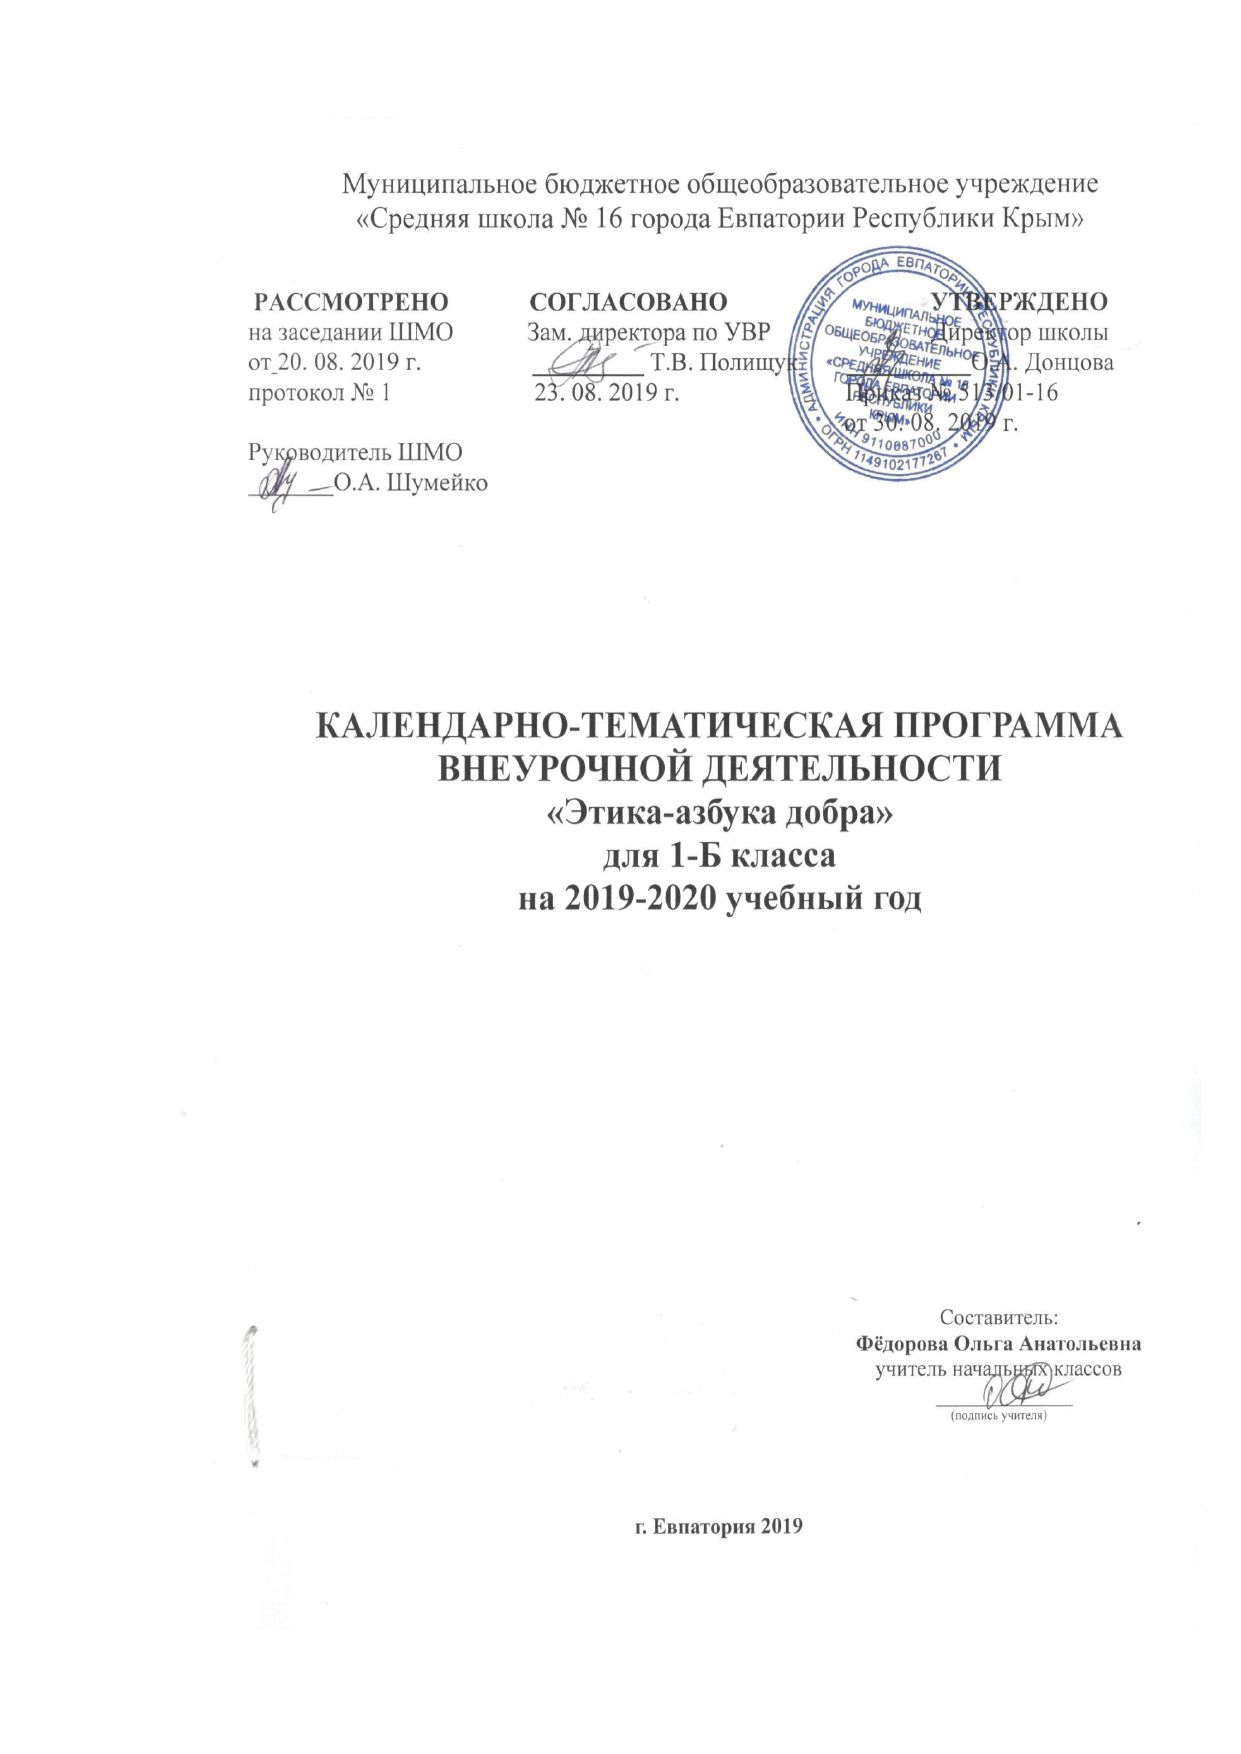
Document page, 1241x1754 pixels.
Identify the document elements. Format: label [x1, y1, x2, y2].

picture [177, 116, 1212, 1631]
